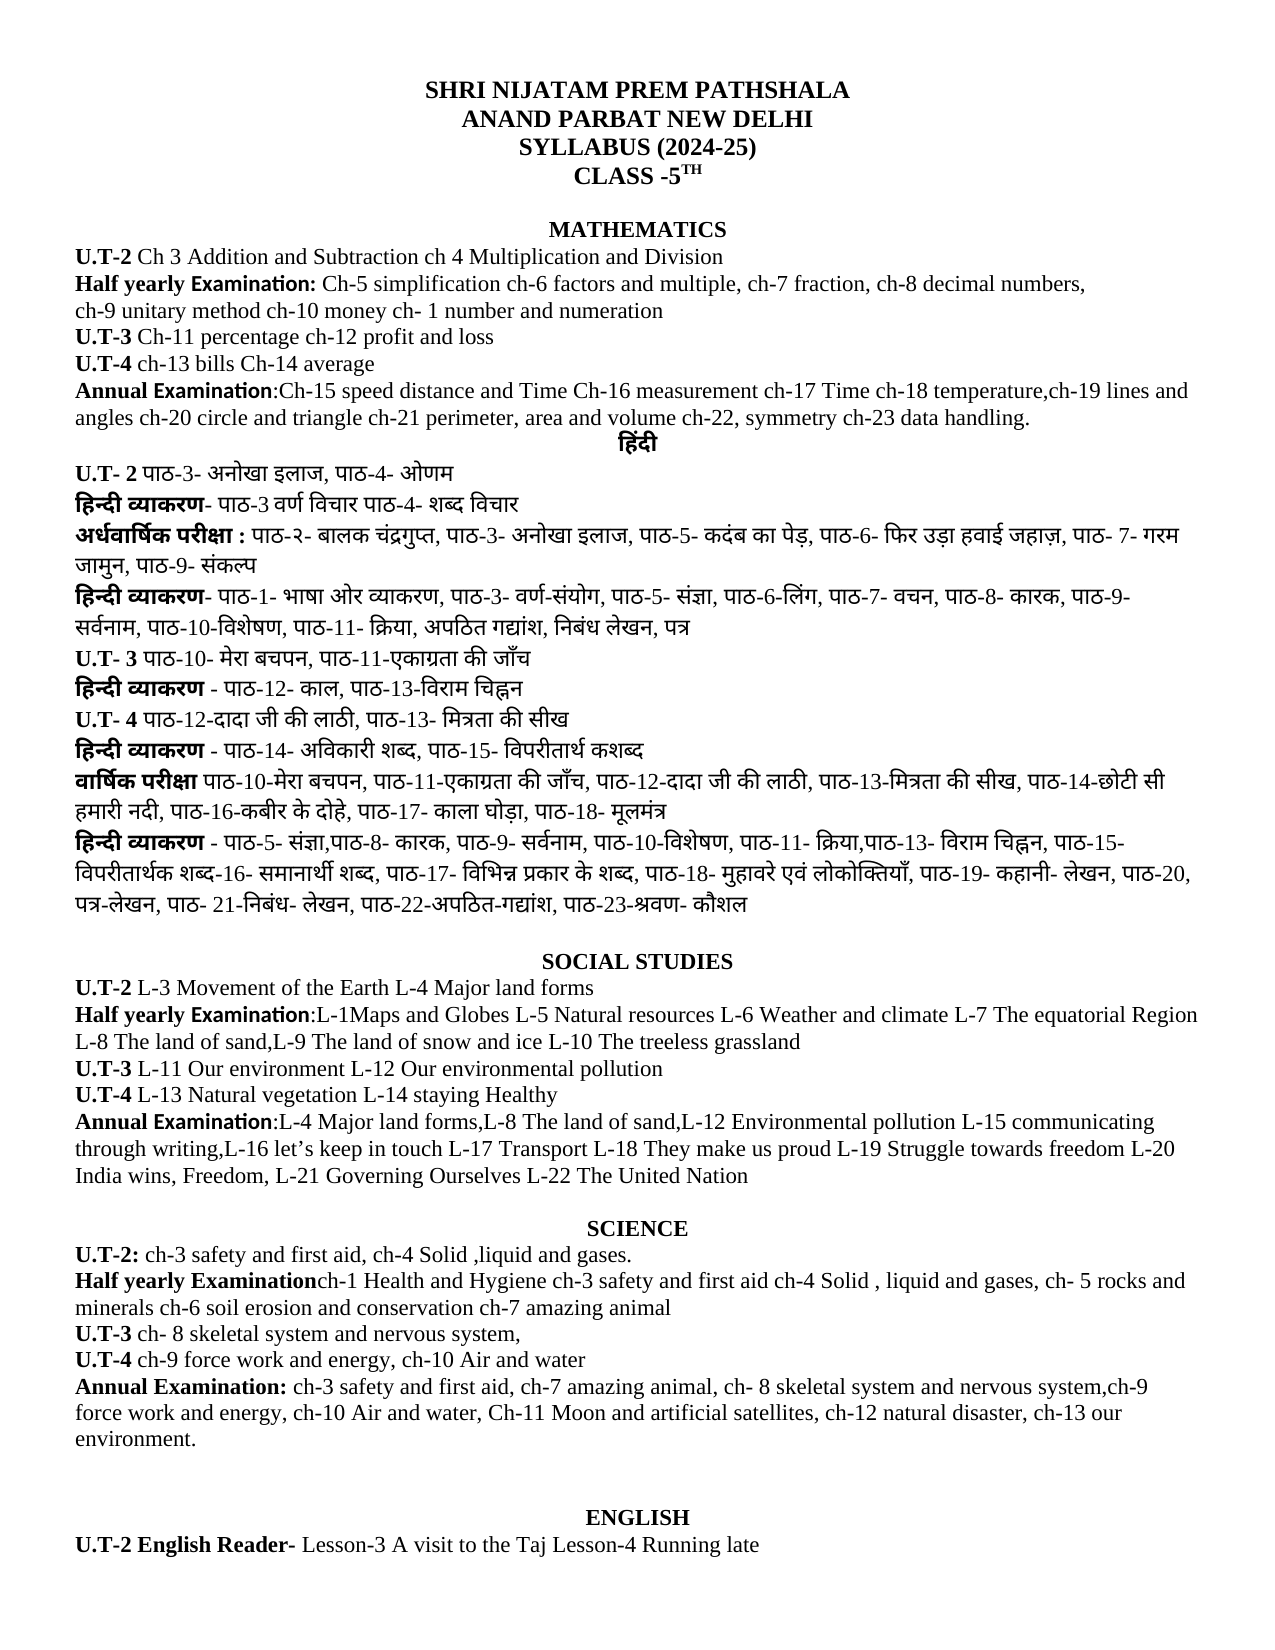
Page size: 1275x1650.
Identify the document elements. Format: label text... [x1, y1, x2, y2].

text ANAND PARBAT NEW DELHI [75, 104, 1200, 132]
text U.T- 3 पाठ-10- मेरा बचपन, पाठ-11-एकाग्रता की जाँच [75, 645, 1200, 676]
text हिन्दी व्याकरण- पाठ-3वर्ण विचार पाठ-4- शब्द विचार [75, 491, 1200, 522]
text SYLLABUS (2024-25) [75, 132, 1200, 161]
text U.T-4 ch-13 bills Ch-14 average [75, 350, 1200, 376]
text U.T-3 Ch-11 percentage ch-12 profit and loss [75, 323, 1200, 350]
text हिन्दी व्याकरण - पाठ-14- अविकारी शब्द, पाठ-15- विपरीतार्थ कशब्द [75, 737, 1200, 768]
text SHRI NIJATAM PREM PATHSHALA [75, 75, 1200, 104]
text हिन्दी व्याकरण- पाठ-1- भाषा ओर व्याकरण, पाठ-3- वर्ण-संयोग, पाठ-5- संज्ञा, पाठ-6-लिंग, पाठ-7- वचन, पाठ-8- कारक, पाठ-9- सर्वनाम, पाठ-10-विशेषण, पाठ-11- क्रिया, अपठित गद्यांश, निबंध लेखन, पत्र [75, 583, 1200, 645]
text अर्धवार्षिक परीक्षा : पाठ-२- बालक चंद्रगुप्त, पाठ-3- अनोखा इलाज, पाठ-5- कदंब का पेड़, पाठ-6- फिर उड़ा हवाई जहाज़, पाठ- 7- गरम जामुन, पाठ-9- संकल्प [75, 522, 1200, 583]
text SCIENCE [75, 1214, 1200, 1241]
text U.T-2 L-3 Movement of the Earth L-4 Major land forms [75, 974, 1200, 1000]
text U.T- 4 पाठ-12-दादा जी की लाठी, पाठ-13- मित्रता की सीख [75, 706, 1200, 737]
text U.T- 2पाठ-3- अनोखा इलाज, पाठ-4- ओणम [75, 460, 1200, 491]
text U.T-2 English Reader- Lesson-3 A visit to the Taj Lesson-4 Running late [75, 1531, 1200, 1557]
text Half yearly Examinationch-1 Health and Hygiene ch-3 safety and first aid ch-4 Solid , liquid and gases, ch- 5 rocks and minerals ch-6 soil erosion and conservation ch-7 amazing animal [75, 1267, 1200, 1320]
text MATHEMATICS [75, 216, 1200, 243]
text ch-9 unitary method ch-10 money ch- 1 number and numeration [75, 297, 1200, 323]
text हिन्दी व्याकरण - पाठ-5- संज्ञा,पाठ-8- कारक, पाठ-9- सर्वनाम, पाठ-10-विशेषण, पाठ-11- क्रिया,पाठ-13- विराम चिह्नन, पाठ-15- विपरीतार्थक शब्द-16- समानार्थी शब्द, पाठ-17- विभिन्न प्रकार के शब्द, पाठ-18- मुहावरे एवं लोकोक्तियाँ, पाठ-19- कहानी- लेखन, पाठ-20, पत्र-लेखन, पाठ- 21-निबंध- लेखन, पाठ-22-अपठित-गद्यांश, पाठ-23-श्रवण- कौशल [75, 829, 1200, 921]
text वार्षिक परीक्षा पाठ-10-मेरा बचपन, पाठ-11-एकाग्रता की जाँच, पाठ-12-दादा जी की लाठी, पाठ-13-मित्रता की सीख, पाठ-14-छोटी सी हमारी नदी, पाठ-16-कबीर के दोहे, पाठ-17- काला घोड़ा, पाठ-18- मूलमंत्र [75, 768, 1200, 829]
text Half yearly Examination:L-1Maps and Globes L-5 Natural resources L-6 Weather and climate L-7 The equatorial Region L-8 The land of sand,L-9 The land of snow and ice L-10 The treeless grassland [75, 1000, 1200, 1055]
text U.T-4 L-13 Natural vegetation L-14 staying Healthy [75, 1081, 1200, 1107]
text ENGLISH [75, 1504, 1200, 1531]
text U.T-3 L-11 Our environment L-12 Our environmental pollution [75, 1055, 1200, 1081]
text Half yearly Examination: Ch-5 simplification ch-6 factors and multiple, ch-7 fraction, ch-8 decimal numbers, [75, 269, 1200, 297]
text हिन्दी व्याकरण - पाठ-12- काल, पाठ-13-विराम चिह्नन [75, 676, 1200, 706]
text Annual Examination:Ch-15 speed distance and Time Ch-16 measurement ch-17 Time ch-18 temperature,ch-19 lines and angles ch-20 circle and triangle ch-21 perimeter, area and volume ch-22, symmetry ch-23 data handling. [75, 376, 1200, 431]
text SOCIAL STUDIES [75, 948, 1200, 974]
text Annual Examination:L-4 Major land forms,L-8 The land of sand,L-12 Environmental pollution L-15 communicating through writing,L-16 let’s keep in touch L-17 Transport L-18 They make us proud L-19 Struggle towards freedom L-20 India wins, Freedom, L-21 Governing Ourselves L-22 The United Nation [75, 1107, 1200, 1188]
text Annual Examination: ch-3 safety and first aid, ch-7 amazing animal, ch- 8 skeletal system and nervous system,ch-9 force work and energy, ch-10 Air and water, Ch-11 Moon and artificial satellites, ch-12 natural disaster, ch-13 our environment. [75, 1373, 1200, 1452]
text U.T-2 Ch 3 Addition and Subtraction ch 4 Multiplication and Division [75, 243, 1200, 269]
text U.T-4 ch-9 force work and energy, ch-10 Air and water [75, 1346, 1200, 1373]
text U.T-2: ch-3 safety and first aid, ch-4 Solid ,liquid and gases. [75, 1241, 1200, 1267]
text U.T-3 ch- 8 skeletal system and nervous system, [75, 1320, 1200, 1346]
text हिंदी [75, 431, 1200, 460]
text CLASS -5TH [75, 161, 1200, 190]
